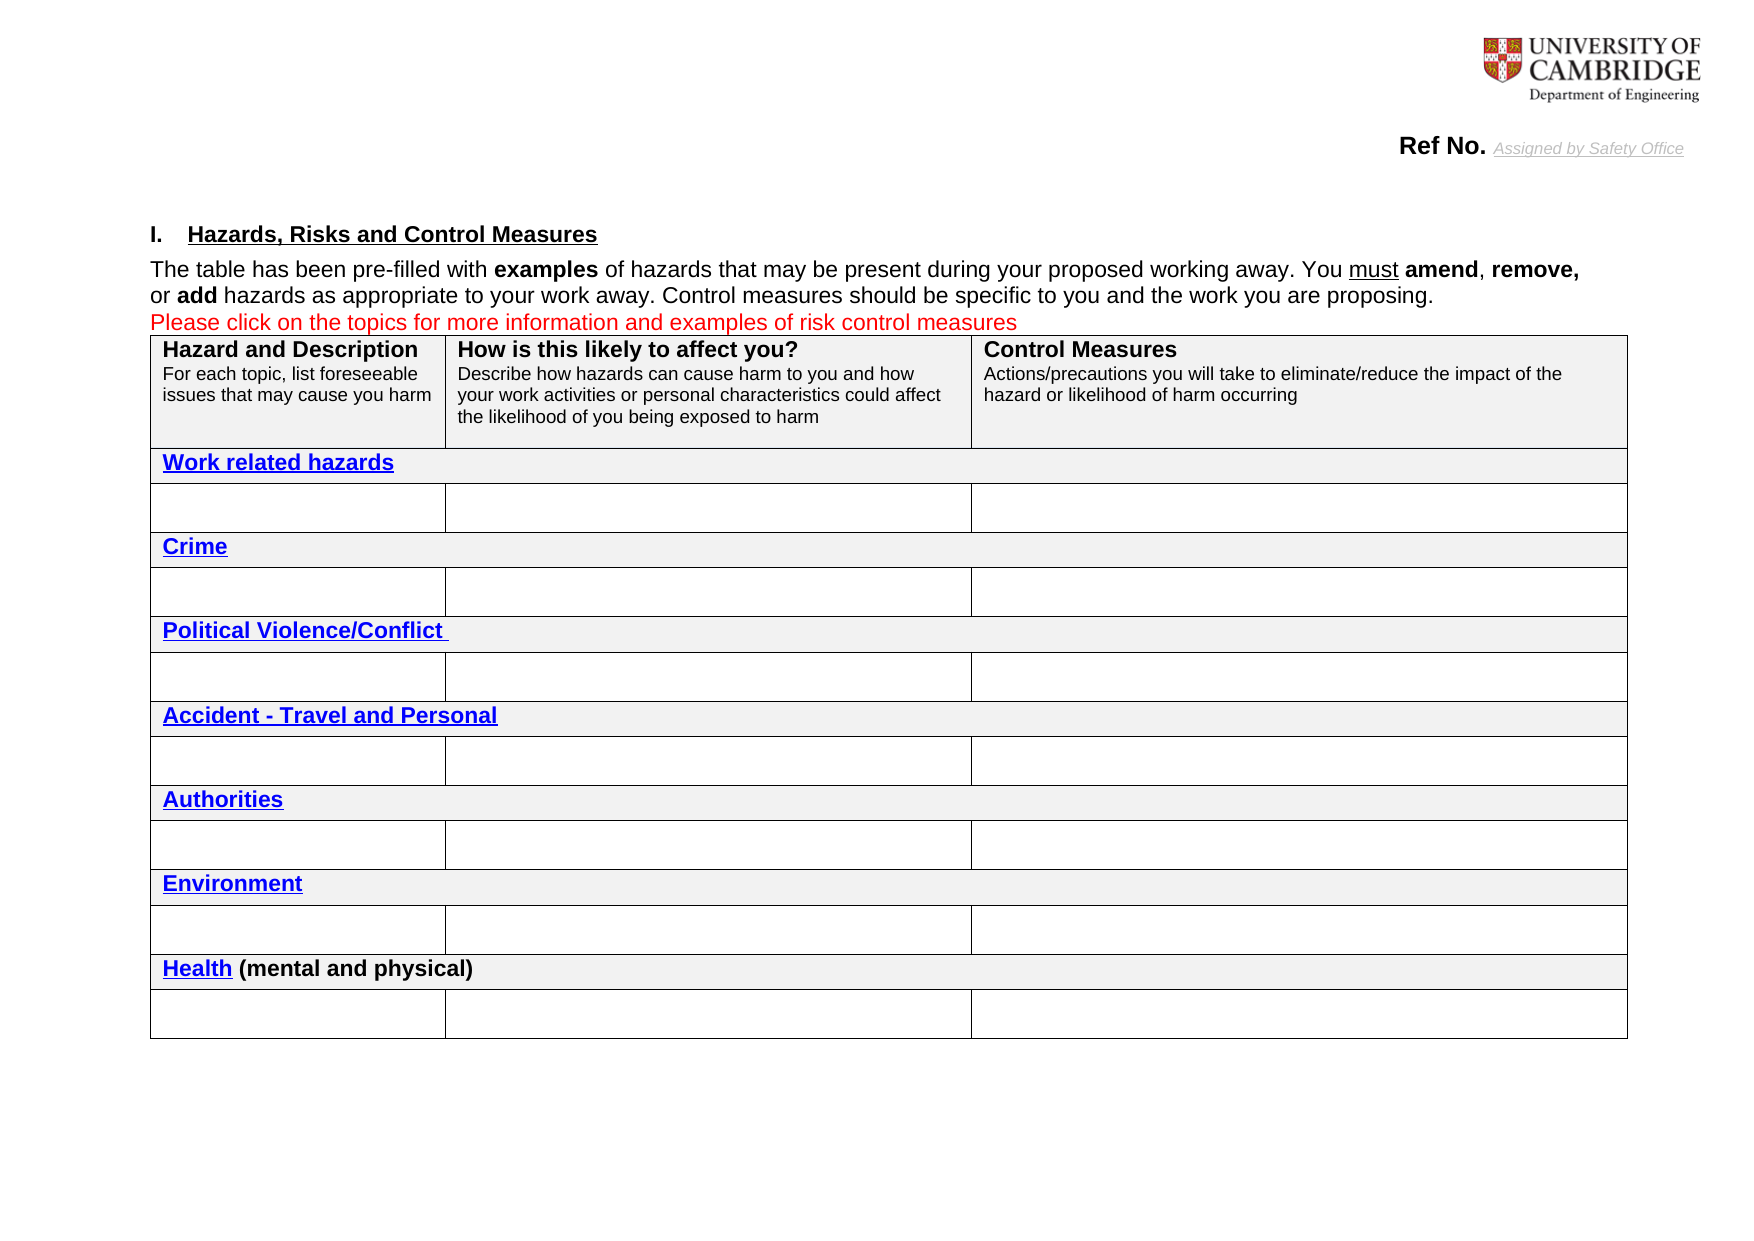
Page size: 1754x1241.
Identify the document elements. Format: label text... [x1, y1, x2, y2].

table_cell [446, 737, 971, 785]
table_cell [972, 821, 1627, 869]
table_cell [446, 821, 971, 869]
table_cell [446, 568, 971, 616]
table_header Control Measures Actions/precautions you will take to eliminate/reduce the impact of the hazard or likelihood of harm occurring [972, 336, 1627, 447]
table_cell Environment [151, 870, 1627, 905]
table_cell [151, 484, 445, 532]
table_cell [972, 906, 1627, 954]
table_cell [151, 568, 445, 616]
text Please click on the topics for more information and examples of risk control measures [150, 308, 1604, 335]
table_cell Political Violence/Conflict [151, 617, 1627, 652]
table_header How is this likely to affect you? Describe how hazards can cause harm to you and how your work activities or personal characteristics could affect the likelihood of you being exposed to harm [446, 336, 971, 447]
table_cell [151, 653, 445, 701]
table_cell [972, 737, 1627, 785]
table_cell [151, 906, 445, 954]
table_cell [446, 484, 971, 532]
table_cell [446, 990, 971, 1038]
table_cell [446, 906, 971, 954]
table_cell Accident - Travel and Personal [151, 702, 1627, 736]
table_cell Health (mental and physical) [151, 955, 1627, 989]
table_cell [972, 990, 1627, 1038]
table_cell [151, 990, 445, 1038]
table_cell [972, 653, 1627, 701]
table_cell [972, 484, 1627, 532]
picture [1483, 37, 1701, 103]
table_cell Work related hazards [151, 449, 1627, 483]
table_cell [446, 653, 971, 701]
text The table has been pre-filled with examples of hazards that may be present during your proposed working away. You must amend, remove, or add hazards as appropriate to your work away. Control measures should be specific to you and the work you are proposing. [150, 256, 1604, 308]
table_cell [151, 737, 445, 785]
list Hazards, Risks and Control Measures [150, 221, 1604, 247]
table_cell [151, 821, 445, 869]
table_cell [972, 568, 1627, 616]
table_header Hazard and Description For each topic, list foreseeable issues that may cause you harm [151, 336, 445, 447]
table_cell Authorities [151, 786, 1627, 820]
table_cell Crime [151, 533, 1627, 567]
